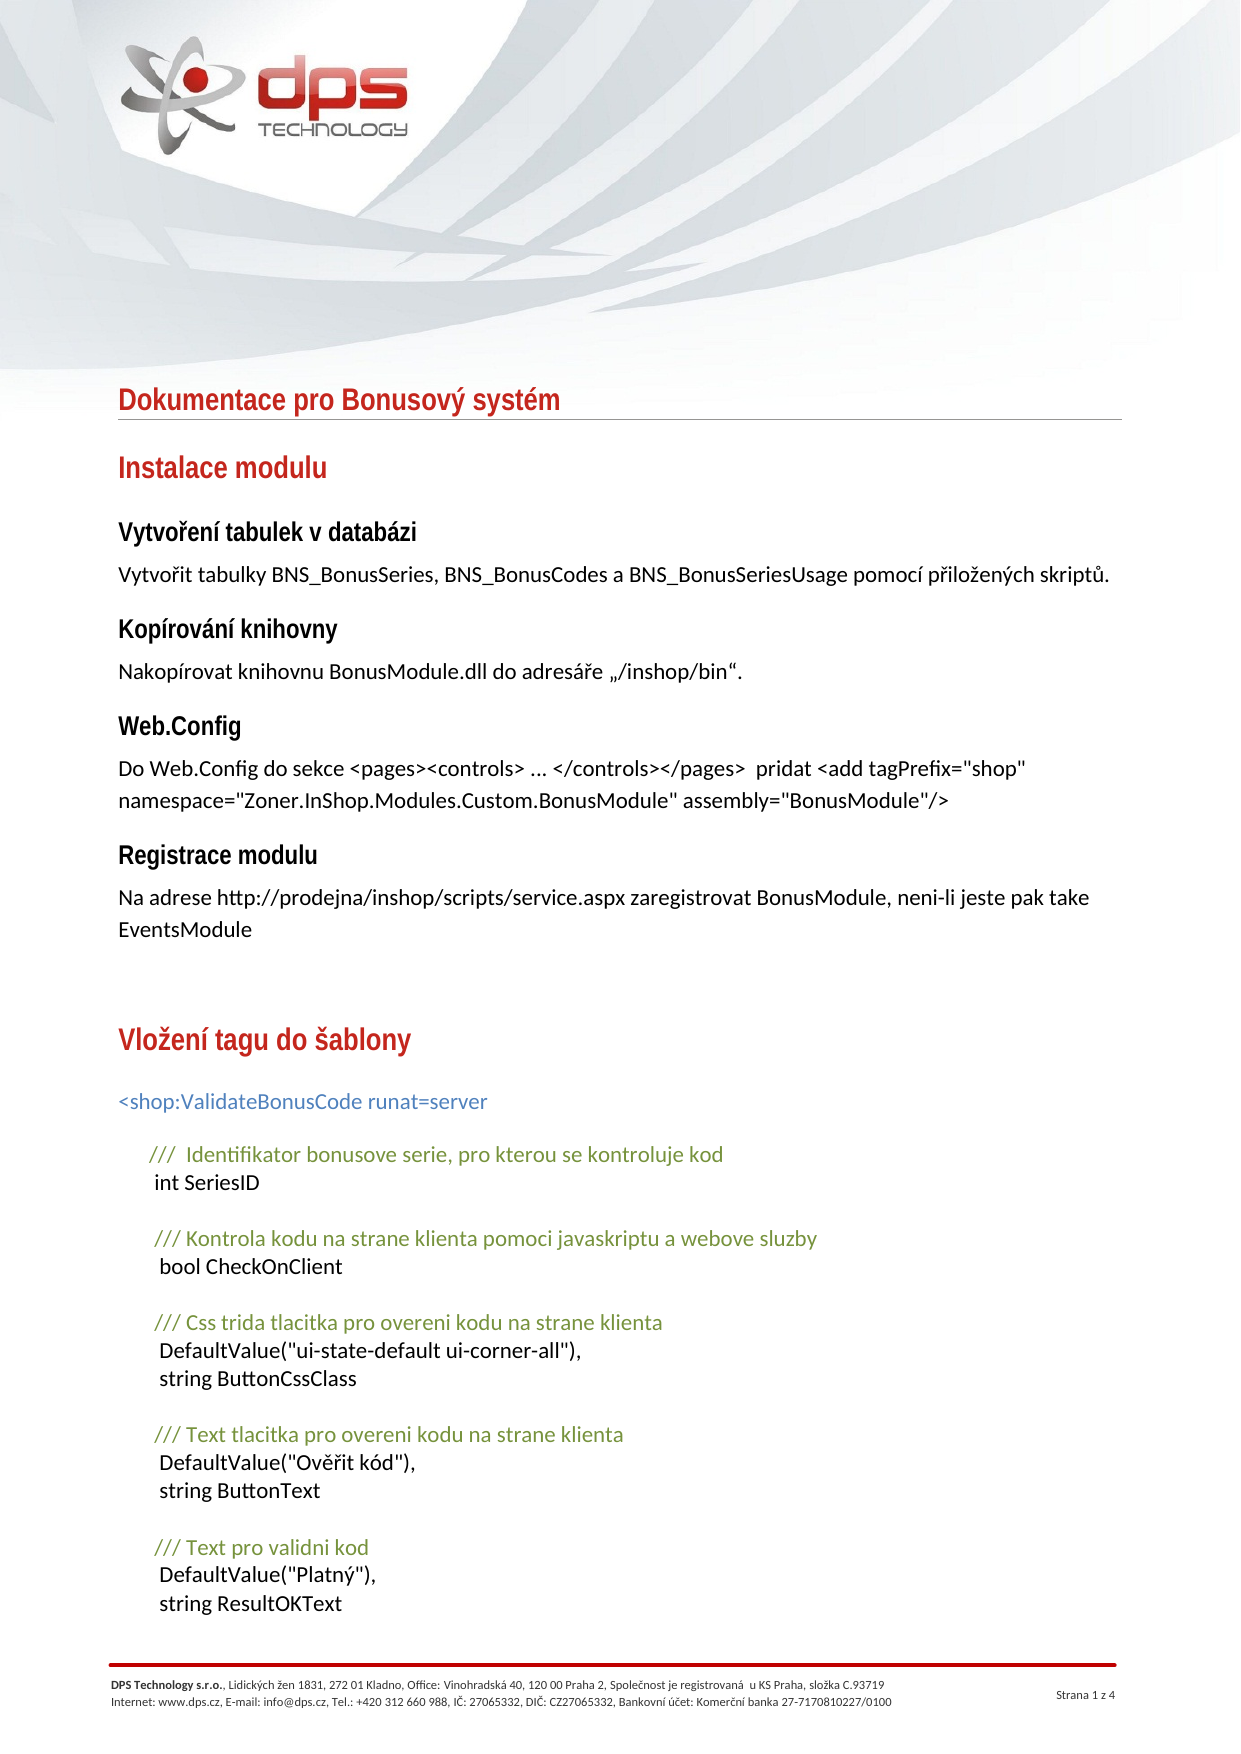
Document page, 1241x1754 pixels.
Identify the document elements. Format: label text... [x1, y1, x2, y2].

subtitle Vytvoření tabulek v databázi [118, 516, 1122, 547]
subtitle Kopírování knihovny [118, 613, 1122, 644]
text /// Text pro validni kod [118, 1533, 1122, 1561]
picture [0, 0, 1241, 421]
text Vytvořit tabulky BNS_BonusSeries, BNS_BonusCodes a BNS_BonusSeriesUsage pomocí přiložených skriptů. [118, 560, 1122, 588]
text Do Web.Config do sekce <pages><controls> ... </controls></pages> pridat <add tagPrefix="shop" namespace="Zoner.InShop.Modules.Custom.BonusModule" assembly="BonusModule"/> [118, 754, 1122, 814]
text Na adrese http://prodejna/inshop/scripts/service.aspx zaregistrovat BonusModule, neni-li jeste pak take EventsModule [118, 883, 1122, 943]
text int SeriesID [118, 1168, 1122, 1196]
text bool CheckOnClient [118, 1252, 1122, 1280]
text /// Kontrola kodu na strane klienta pomoci javaskriptu a webove sluzby [118, 1224, 1122, 1252]
text /// Text tlacitka pro overeni kodu na strane klienta [118, 1421, 1122, 1448]
subtitle Web.Config [118, 710, 1122, 741]
text string ButtonCssClass [118, 1364, 1122, 1392]
text <shop:ValidateBonusCode runat=server [118, 1087, 1122, 1115]
text Nakopírovat knihovnu BonusModule.dll do adresáře „/inshop/bin“. [118, 657, 1122, 685]
subtitle Registrace modulu [118, 839, 1122, 870]
text DefaultValue("Ověřit kód"), [118, 1448, 1122, 1477]
text DefaultValue("Platný"), [118, 1561, 1122, 1589]
text string ResultOKText [118, 1589, 1122, 1617]
text /// Css trida tlacitka pro overeni kodu na strane klienta [118, 1308, 1122, 1336]
subtitle Vložení tagu do šablony [118, 1021, 1122, 1057]
text string ButtonText [118, 1477, 1122, 1504]
text DefaultValue("ui-state-default ui-corner-all"), [118, 1336, 1122, 1364]
text /// Identifikator bonusove serie, pro kterou se kontroluje kod [118, 1140, 1122, 1168]
subtitle Dokumentace pro Bonusový systém [118, 381, 1122, 419]
subtitle Instalace modulu [118, 450, 1122, 486]
